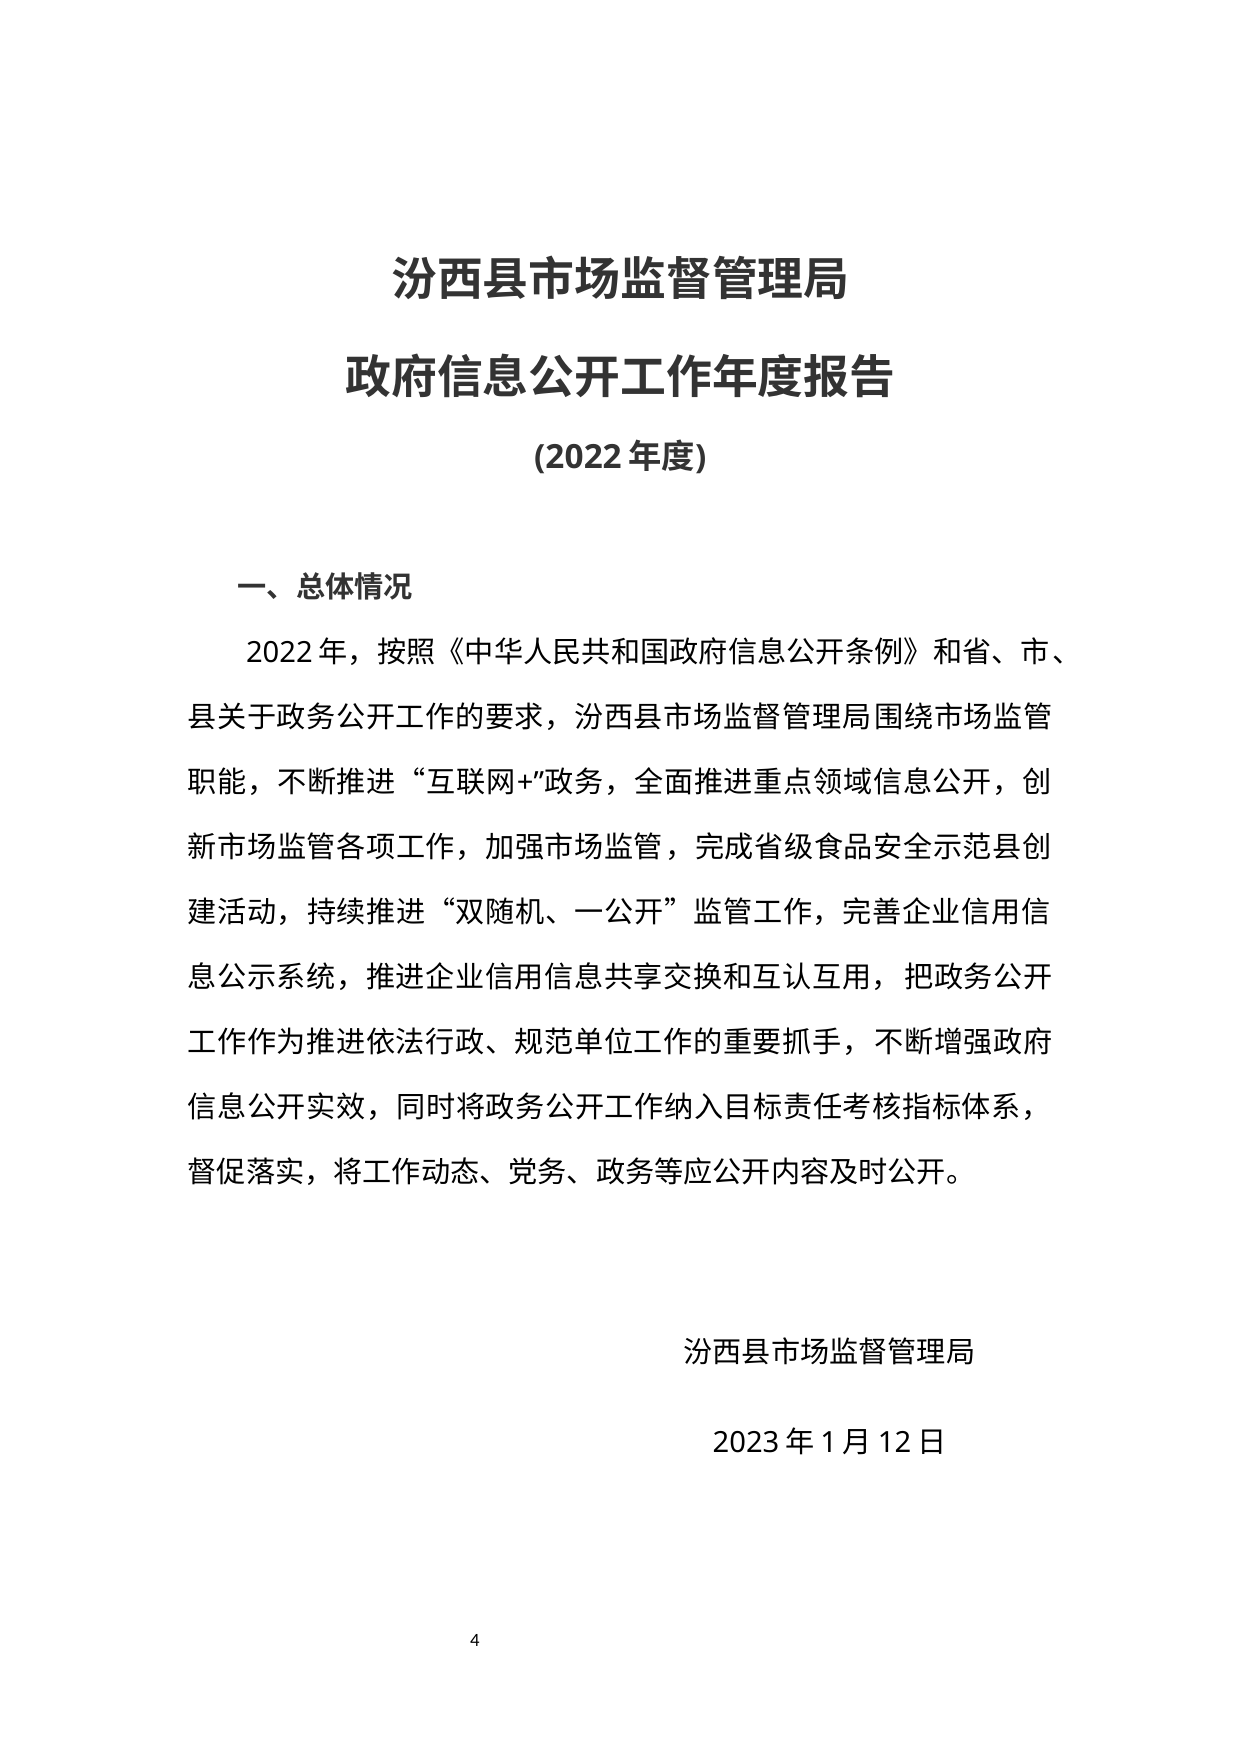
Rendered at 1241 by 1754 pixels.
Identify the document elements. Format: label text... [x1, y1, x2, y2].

text 汾西县市场监督管理局 [187, 227, 1053, 324]
text 2023年1月12日 [187, 1407, 1053, 1472]
text 政府信息公开工作年度报告 [187, 324, 1053, 422]
text 2022年，按照《中华人民共和国政府信息公开条例》和省、市、县关于政务公开工作的要求，汾西县市场监督管理局围绕市场监管职能，不断推进“互联网+”政务，全面推进重点领域信息公开，创新市场监管各项工作，加强市场监管，完成省级食品安全示范县创建活动，持续推进“双随机、一公开”监管工作，完善企业信用信息公示系统，推进企业信用信息共享交换和互认互用，把政务公开工作作为推进依法行政、规范单位工作的重要抓手，不断增强政府信息公开实效，同时将政务公开工作纳入目标责任考核指标体系，督促落实，将工作动态、党务、政务等应公开内容及时公开。 [187, 617, 1053, 1202]
text 一、总体情况 [187, 552, 1053, 617]
text 汾西县市场监督管理局 [187, 1317, 1053, 1382]
text (2022年度) [187, 422, 1053, 487]
